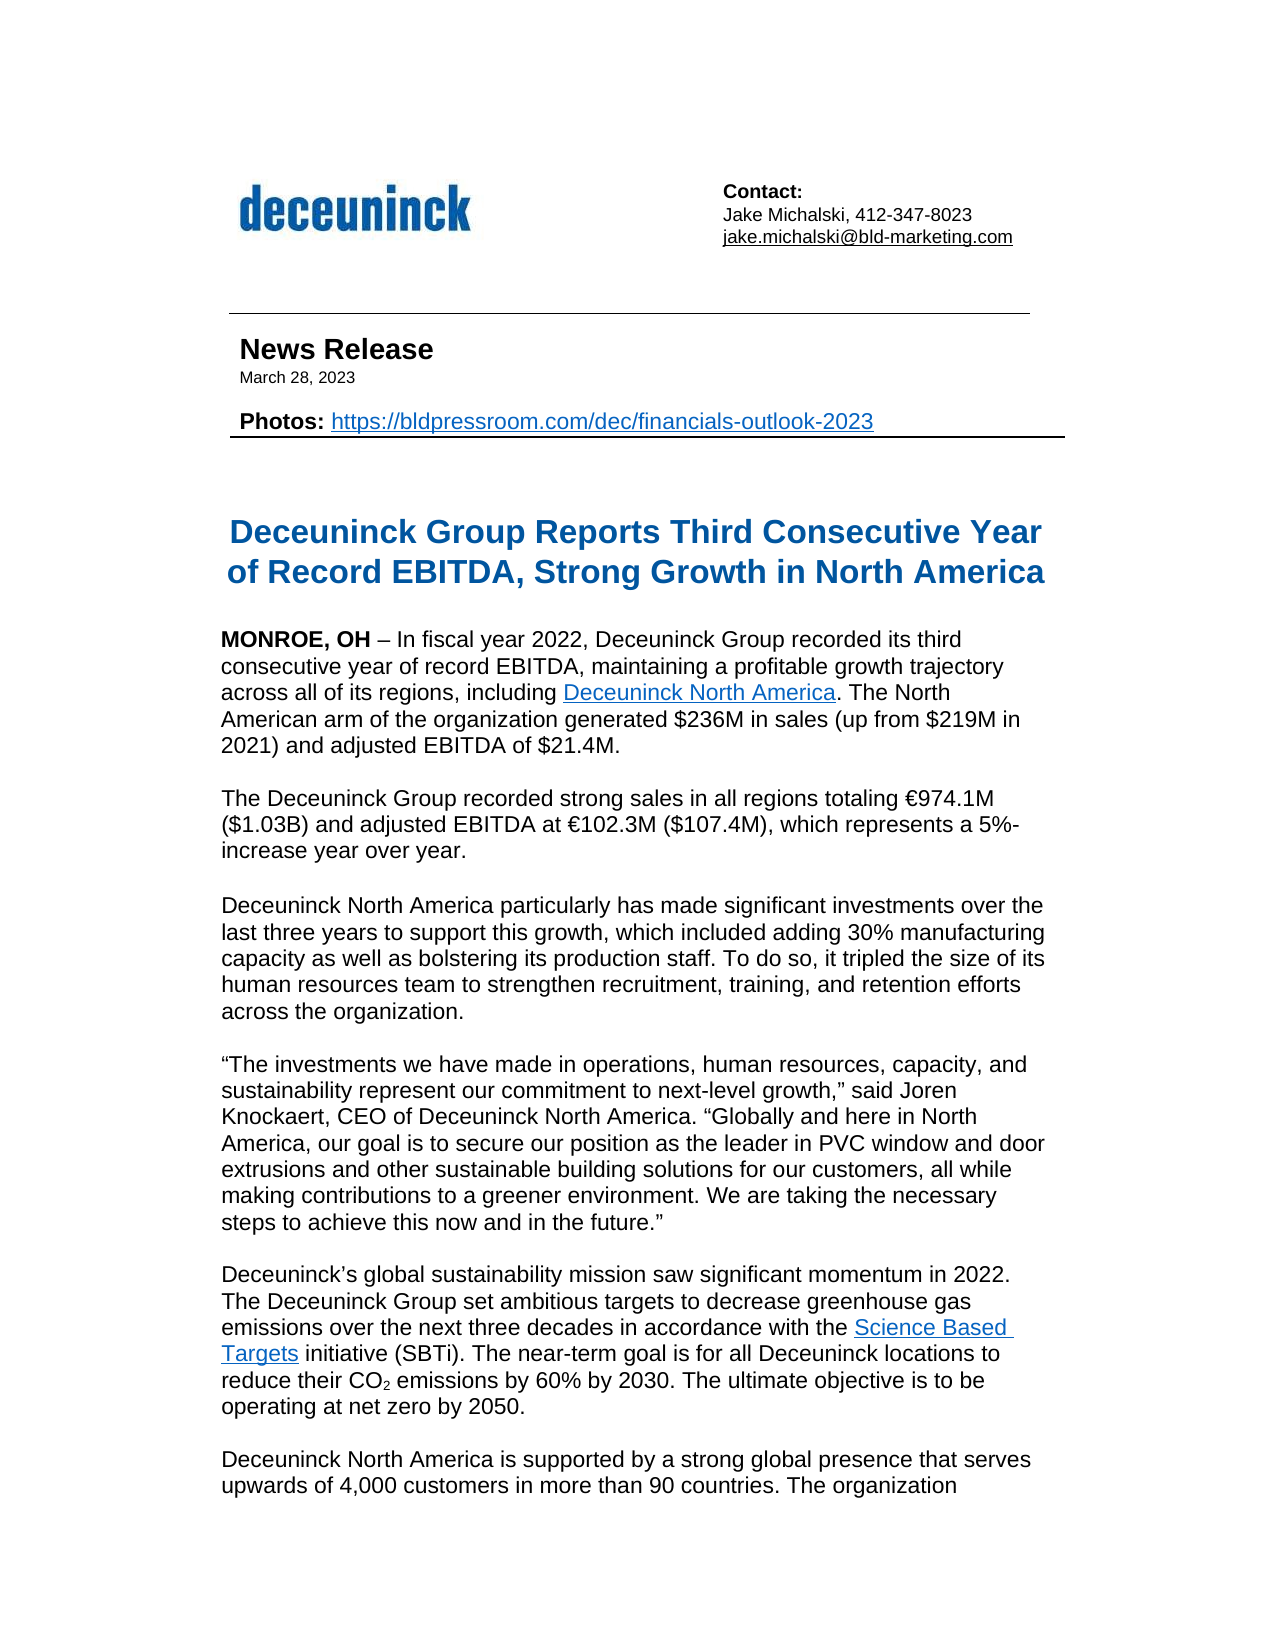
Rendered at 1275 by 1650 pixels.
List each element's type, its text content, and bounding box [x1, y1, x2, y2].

text Deceuninck Group Reports Third Consecutive Year of Record EBITDA, Strong Growth in North America [226, 512, 1046, 590]
text Photos: https://bldpressroom.com/dec/financials-outlook-2023 [239, 408, 1050, 434]
text The Deceuninck Group recorded strong sales in all regions totaling €974.1M ($1.03B) and adjusted EBITDA at €102.3M ($107.4M), which represents a 5%-increase year over year. [221, 784, 1050, 864]
text Deceuninck’s global sustainability mission saw significant momentum in 2022. The Deceuninck Group set ambitious targets to decrease greenhouse gas emissions over the next three decades in accordance with the Science Based Targets initiative (SBTi). The near-term goal is for all Deceuninck locations to reduce their CO2 emissions by 60% by 2030. The ultimate objective is to be operating at net zero by 2050. [221, 1261, 1050, 1419]
text “The investments we have made in operations, human resources, capacity, and sustainability represent our commitment to next-level growth,” said Joren Knockaert, CEO of Deceuninck North America. “Globally and here in North America, our goal is to secure our position as the leader in PVC window and door extrusions and other sustainable building solutions for our customers, all while making contributions to a greener environment. We are taking the necessary steps to achieve this now and in the future.” [221, 1051, 1050, 1235]
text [221, 1446, 1050, 1498]
text Deceuninck North America particularly has made significant investments over the last three years to support this growth, which included adding 30% manufacturing capacity as well as bolstering its production staff. To do so, it tripled the size of its human resources team to strengthen recruitment, training, and retention efforts across the organization. [221, 892, 1050, 1024]
text News Release [239, 332, 1050, 365]
text March 28, 2023 [239, 368, 1050, 387]
picture [719, 178, 1063, 298]
picture [175, 118, 535, 299]
text MONROE, OH – In fiscal year 2022, Deceuninck Group recorded its third consecutive year of record EBITDA, maintaining a profitable growth trajectory across all of its regions, including Deceuninck North America. The North American arm of the organization generated $236M in sales (up from $219M in 2021) and adjusted EBITDA of $21.4M. [221, 626, 1050, 758]
